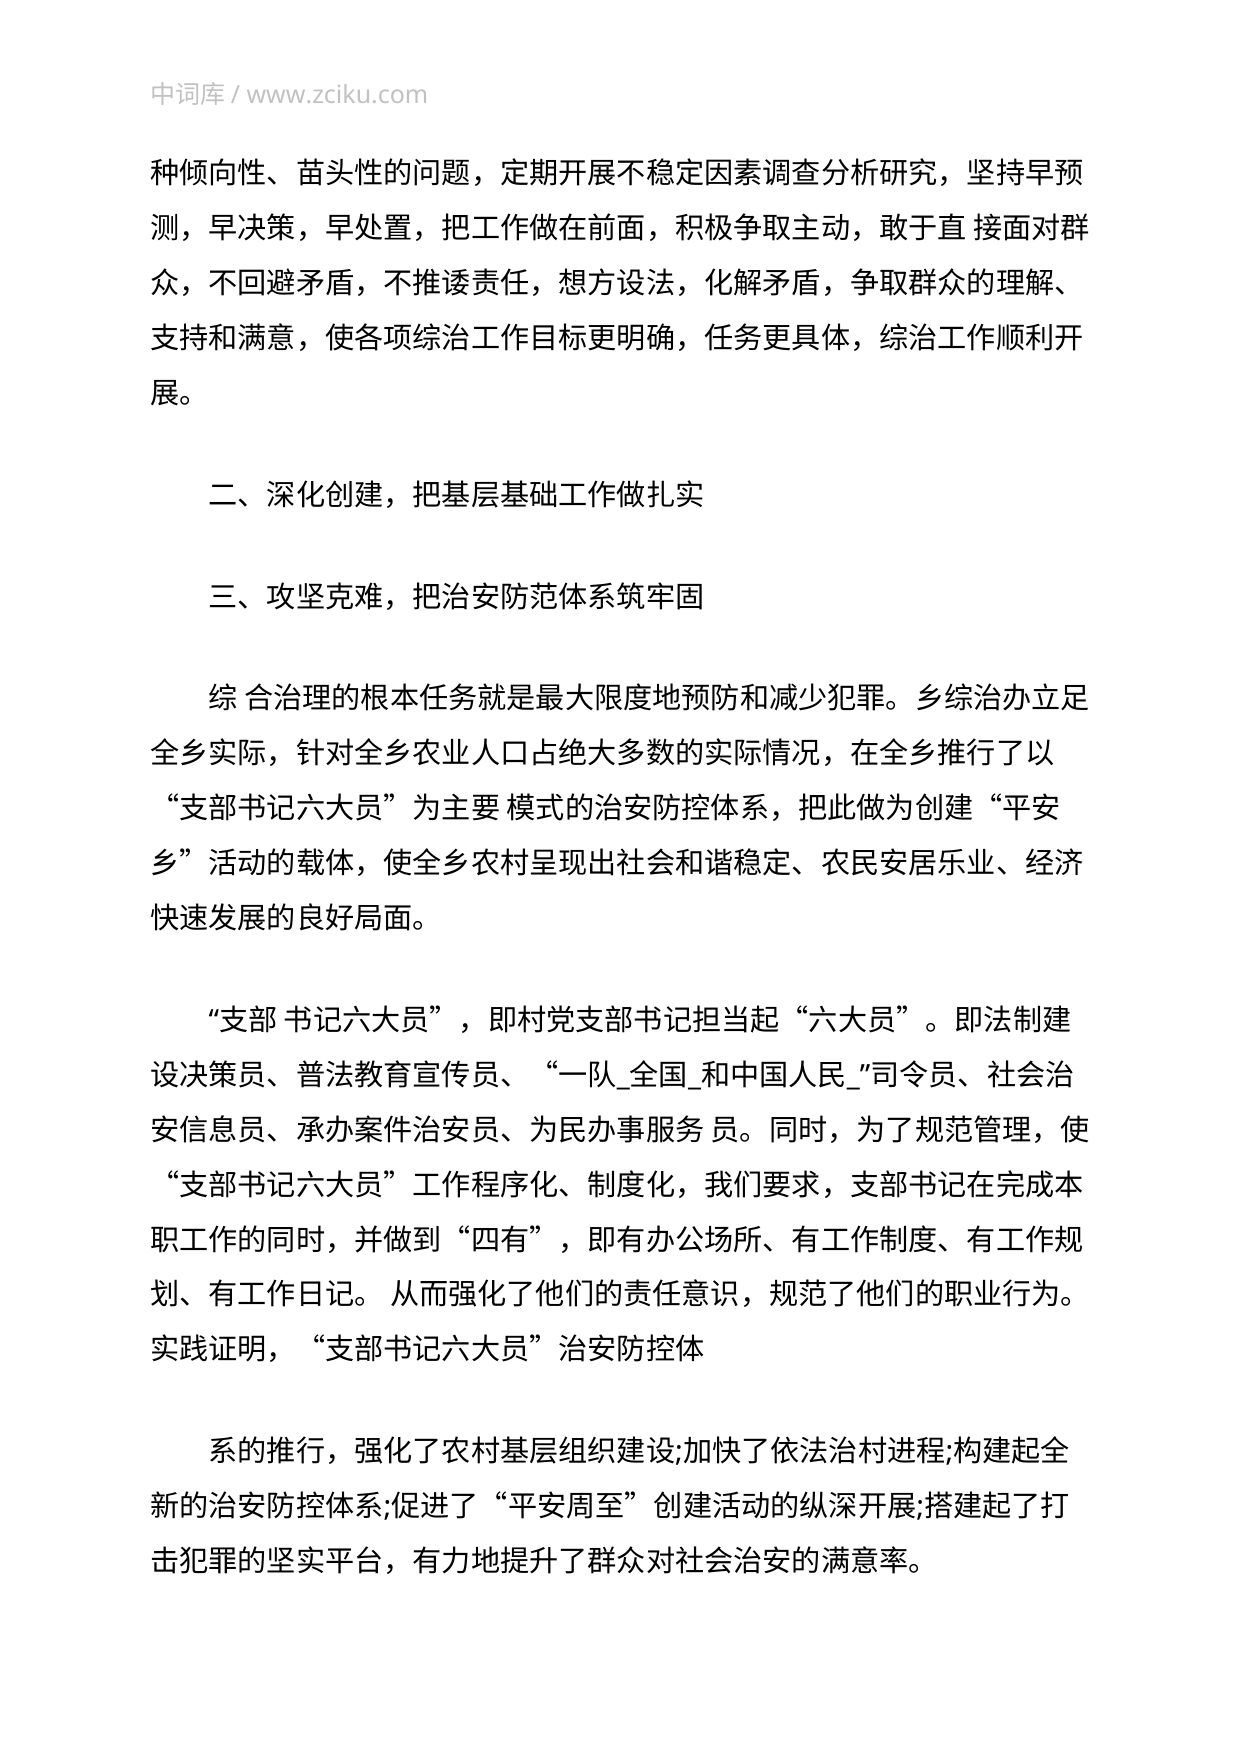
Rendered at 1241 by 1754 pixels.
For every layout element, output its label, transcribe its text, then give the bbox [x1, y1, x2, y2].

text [150, 150, 1090, 412]
text 综 合治理的根本任务就是最大限度地预防和减少犯罪。乡综治办立足全乡实际，针对全乡农业人口占绝大多数的实际情况，在全乡推行了以“支部书记六大员”为主要 模式的治安防控体系，把此做为创建“平安乡”活动的载体，使全乡农村呈现出社会和谐稳定、农民安居乐业、经济快速发展的良好局面。 [150, 675, 1090, 937]
text “支部 书记六大员”，即村党支部书记担当起“六大员”。即法制建设决策员、普法教育宣传员、“一队_全国_和中国人民_”司令员、社会治安信息员、承办案件治安员、为民办事服务 员。同时，为了规范管理，使 “支部书记六大员”工作程序化、制度化，我们要求，支部书记在完成本职工作的同时，并做到“四有”，即有办公场所、有工作制度、有工作规划、有工作日记。 从而强化了他们的责任意识，规范了他们的职业行为。实践证明，“支部书记六大员”治安防控体 [150, 996, 1090, 1368]
text 三、攻坚克难，把治安防范体系筑牢固 [150, 573, 1090, 615]
text 系的推行，强化了农村基层组织建设;加快了依法治村进程;构建起全新的治安防控体系;促进了“平安周至”创建活动的纵深开展;搭建起了打击犯罪的坚实平台，有力地提升了群众对社会治安的满意率。 [150, 1428, 1090, 1580]
text 二、深化创建，把基层基础工作做扎实 [150, 471, 1090, 514]
